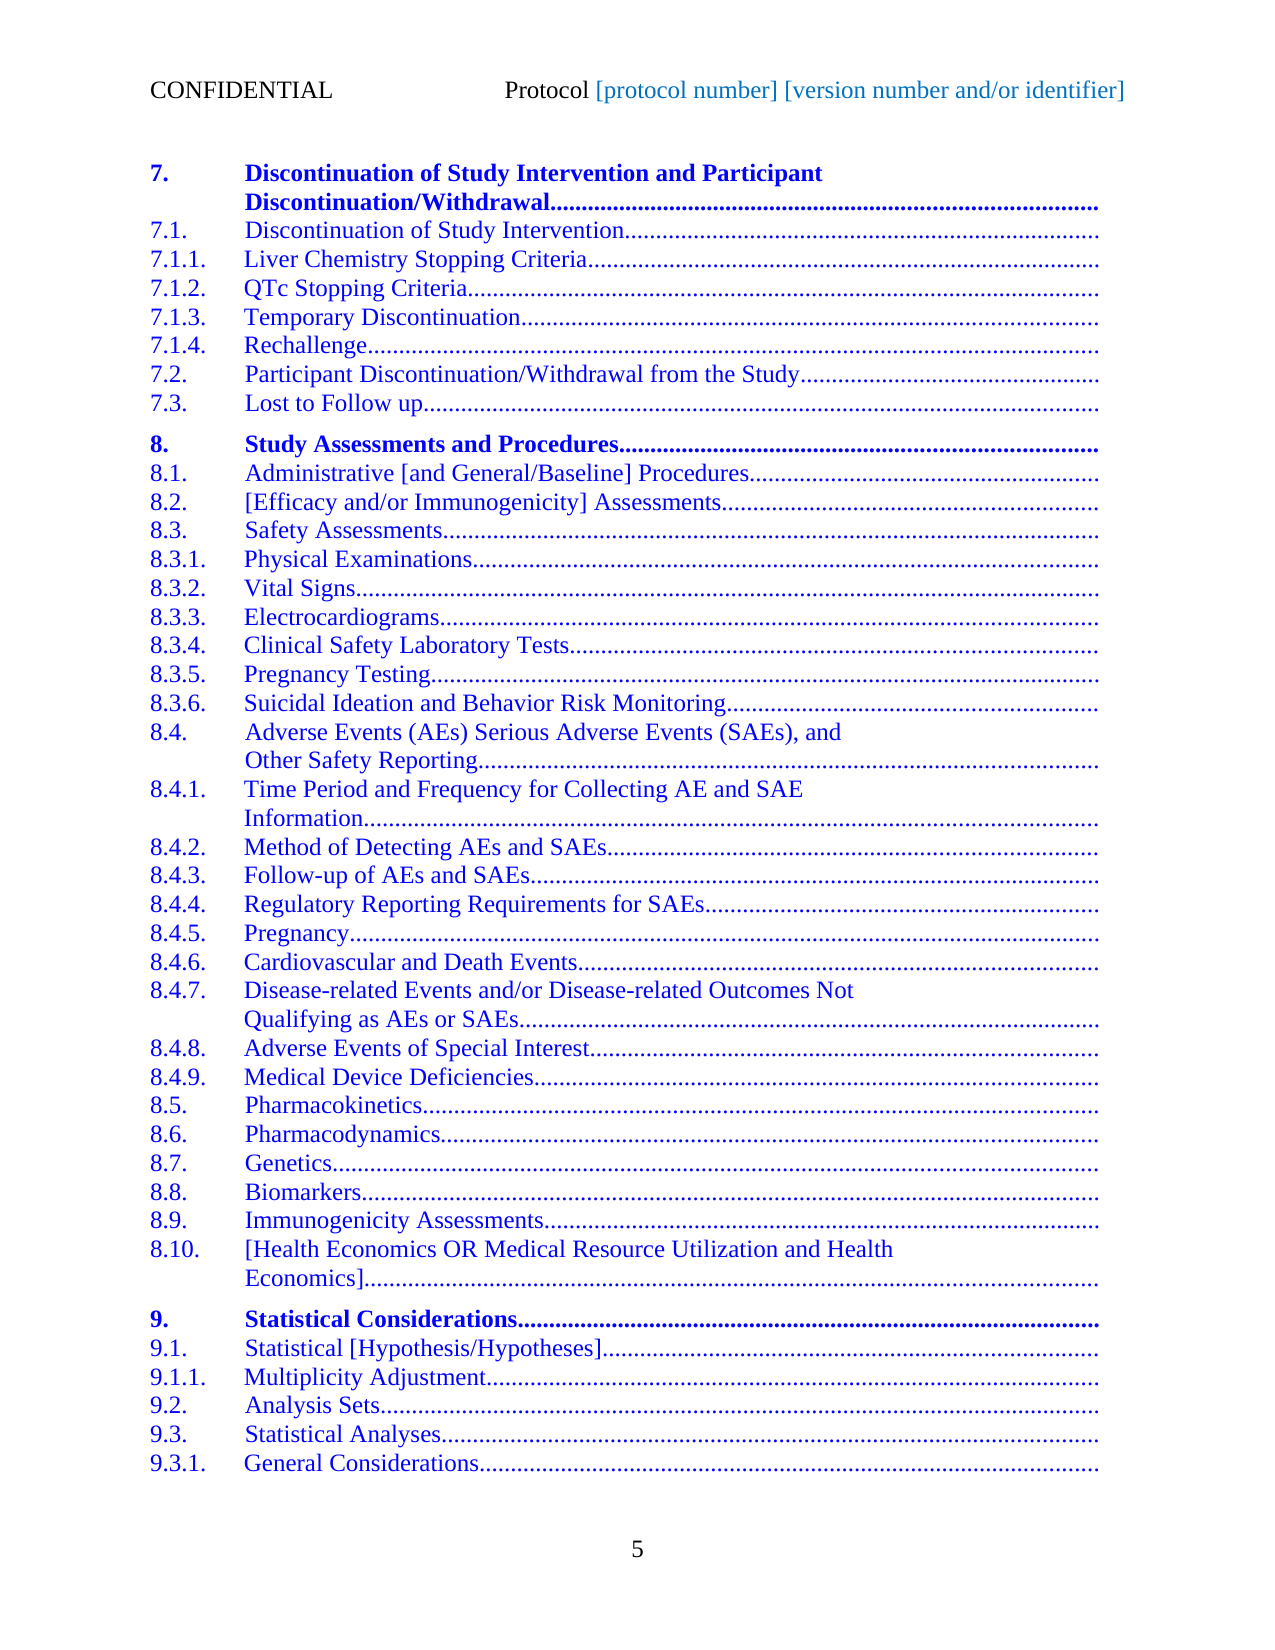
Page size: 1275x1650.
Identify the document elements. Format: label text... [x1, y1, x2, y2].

text 7.2. Participant Discontinuation/Withdrawal from the Study 37 [150, 359, 900, 388]
text 8.4.3. Follow-up of AEs and SAEs 41 [150, 860, 900, 889]
text 7. Discontinuation of Study Intervention and Participant Discontinuation/Withdrawal 31 [150, 158, 900, 215]
text 8.4.8. Adverse Events of Special Interest 42 [150, 1033, 900, 1062]
text 8.9. Immunogenicity Assessments 43 [150, 1205, 900, 1234]
text 8.4.7. Disease-related Events and/or Disease-related Outcomes Not Qualifying as AEs or SAEs 42 [150, 975, 900, 1033]
text 8.4.9. Medical Device Deficiencies 42 [150, 1062, 900, 1090]
text 7.1. Discontinuation of Study Intervention 31 [150, 215, 900, 244]
text 9.1. Statistical [Hypothesis/Hypotheses] 44 [150, 1333, 900, 1362]
text 8.4.5. Pregnancy 42 [150, 918, 900, 947]
text 7.1.1. Liver Chemistry Stopping Criteria 31 [150, 244, 900, 273]
text 8.3.6. Suicidal Ideation and Behavior Risk Monitoring 40 [150, 688, 900, 717]
text 8.3.2. Vital Signs 39 [150, 573, 900, 602]
text 7.1.4. Rechallenge 37 [150, 330, 900, 359]
text 8. Study Assessments and Procedures 38 [150, 429, 900, 458]
text 9.3. Statistical Analyses 46 [150, 1419, 900, 1448]
text 8.4.2. Method of Detecting AEs and SAEs 41 [150, 832, 900, 860]
text 8.3.5. Pregnancy Testing 39 [150, 659, 900, 688]
text 8.1. Administrative [and General/Baseline] Procedures 38 [150, 458, 900, 487]
text 9. Statistical Considerations 44 [150, 1304, 900, 1333]
text 8.4.1. Time Period and Frequency for Collecting AE and SAE Information 41 [150, 774, 900, 832]
text 8.7. Genetics 42 [150, 1148, 900, 1177]
text 8.10. [Health Economics OR Medical Resource Utilization and Health Economics] 43 [150, 1234, 900, 1292]
text 8.3.1. Physical Examinations 39 [150, 544, 900, 573]
text 8.8. Biomarkers 43 [150, 1177, 900, 1205]
text 7.1.3. Temporary Discontinuation 37 [150, 302, 900, 330]
text 8.6. Pharmacodynamics 42 [150, 1119, 900, 1148]
text 7.1.2. QTc Stopping Criteria 36 [150, 273, 900, 302]
text 9.2. Analysis Sets 44 [150, 1390, 900, 1419]
text 8.3.4. Clinical Safety Laboratory Tests 39 [150, 630, 900, 659]
text 9.3.1. General Considerations 46 [150, 1448, 900, 1477]
text 8.5. Pharmacokinetics 42 [150, 1090, 900, 1119]
text 9.1.1. Multiplicity Adjustment 44 [150, 1362, 900, 1390]
text 8.3. Safety Assessments 39 [150, 515, 900, 544]
text 8.2. [Efficacy and/or Immunogenicity] Assessments 38 [150, 487, 900, 515]
text 8.3.3. Electrocardiograms 39 [150, 602, 900, 630]
text 8.4.6. Cardiovascular and Death Events 42 [150, 947, 900, 975]
text 8.4.4. Regulatory Reporting Requirements for SAEs 42 [150, 889, 900, 918]
text 8.4. Adverse Events (AEs) Serious Adverse Events (SAEs), and Other Safety Reporting 41 [150, 717, 900, 774]
text 7.3. Lost to Follow up 37 [150, 388, 900, 417]
